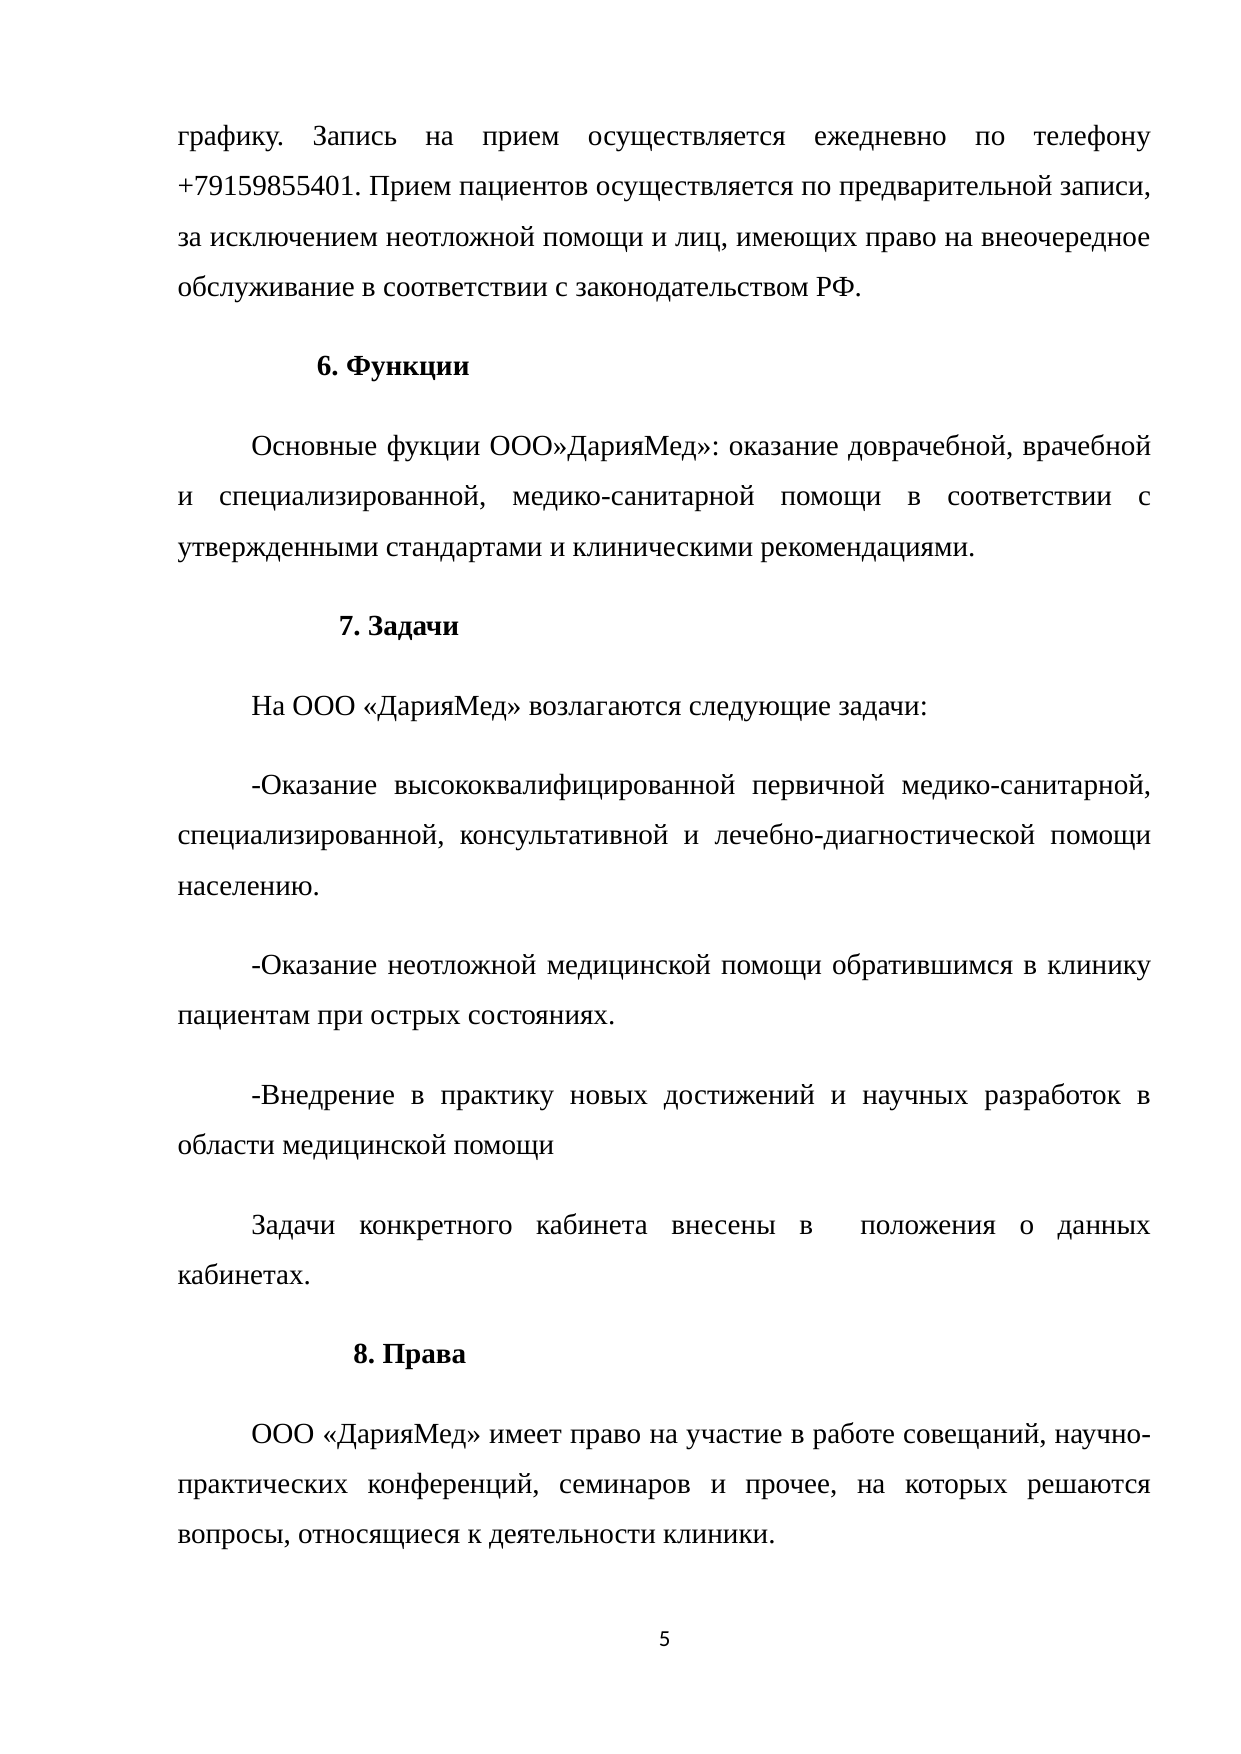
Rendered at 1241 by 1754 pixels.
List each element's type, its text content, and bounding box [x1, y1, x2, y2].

list -Оказание высококвалифицированной первичной медико-санитарной, специализированной, консультативной и лечебно-диагностической помощи населению. [177, 767, 1152, 901]
list -Внедрение в практику новых достижений и научных разработок в области медицинской помощи [177, 1077, 1152, 1161]
list 8. Права [177, 1337, 1152, 1370]
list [177, 118, 1152, 303]
list Основные фукции ООО»ДарияМед»: оказание доврачебной, врачебной и специализированной, медико-санитарной помощи в соответствии с утвержденными стандартами и клиническими рекомендациями. [177, 428, 1152, 562]
list ООО «ДарияМед» имеет право на участие в работе совещаний, научно-практических конференций, семинаров и прочее, на которых решаются вопросы, относящиеся к деятельности клиники. [177, 1416, 1152, 1550]
list На ООО «ДарияМед» возлагаются следующие задачи: [177, 688, 1152, 721]
list 6. Функции [177, 348, 1152, 382]
list 7. Задачи [177, 608, 1152, 642]
list -Оказание неотложной медицинской помощи обратившимся в клинику пациентам при острых состояниях. [177, 947, 1152, 1031]
list Задачи конкретного кабинета внесены в положения о данных кабинетах. [177, 1207, 1152, 1291]
